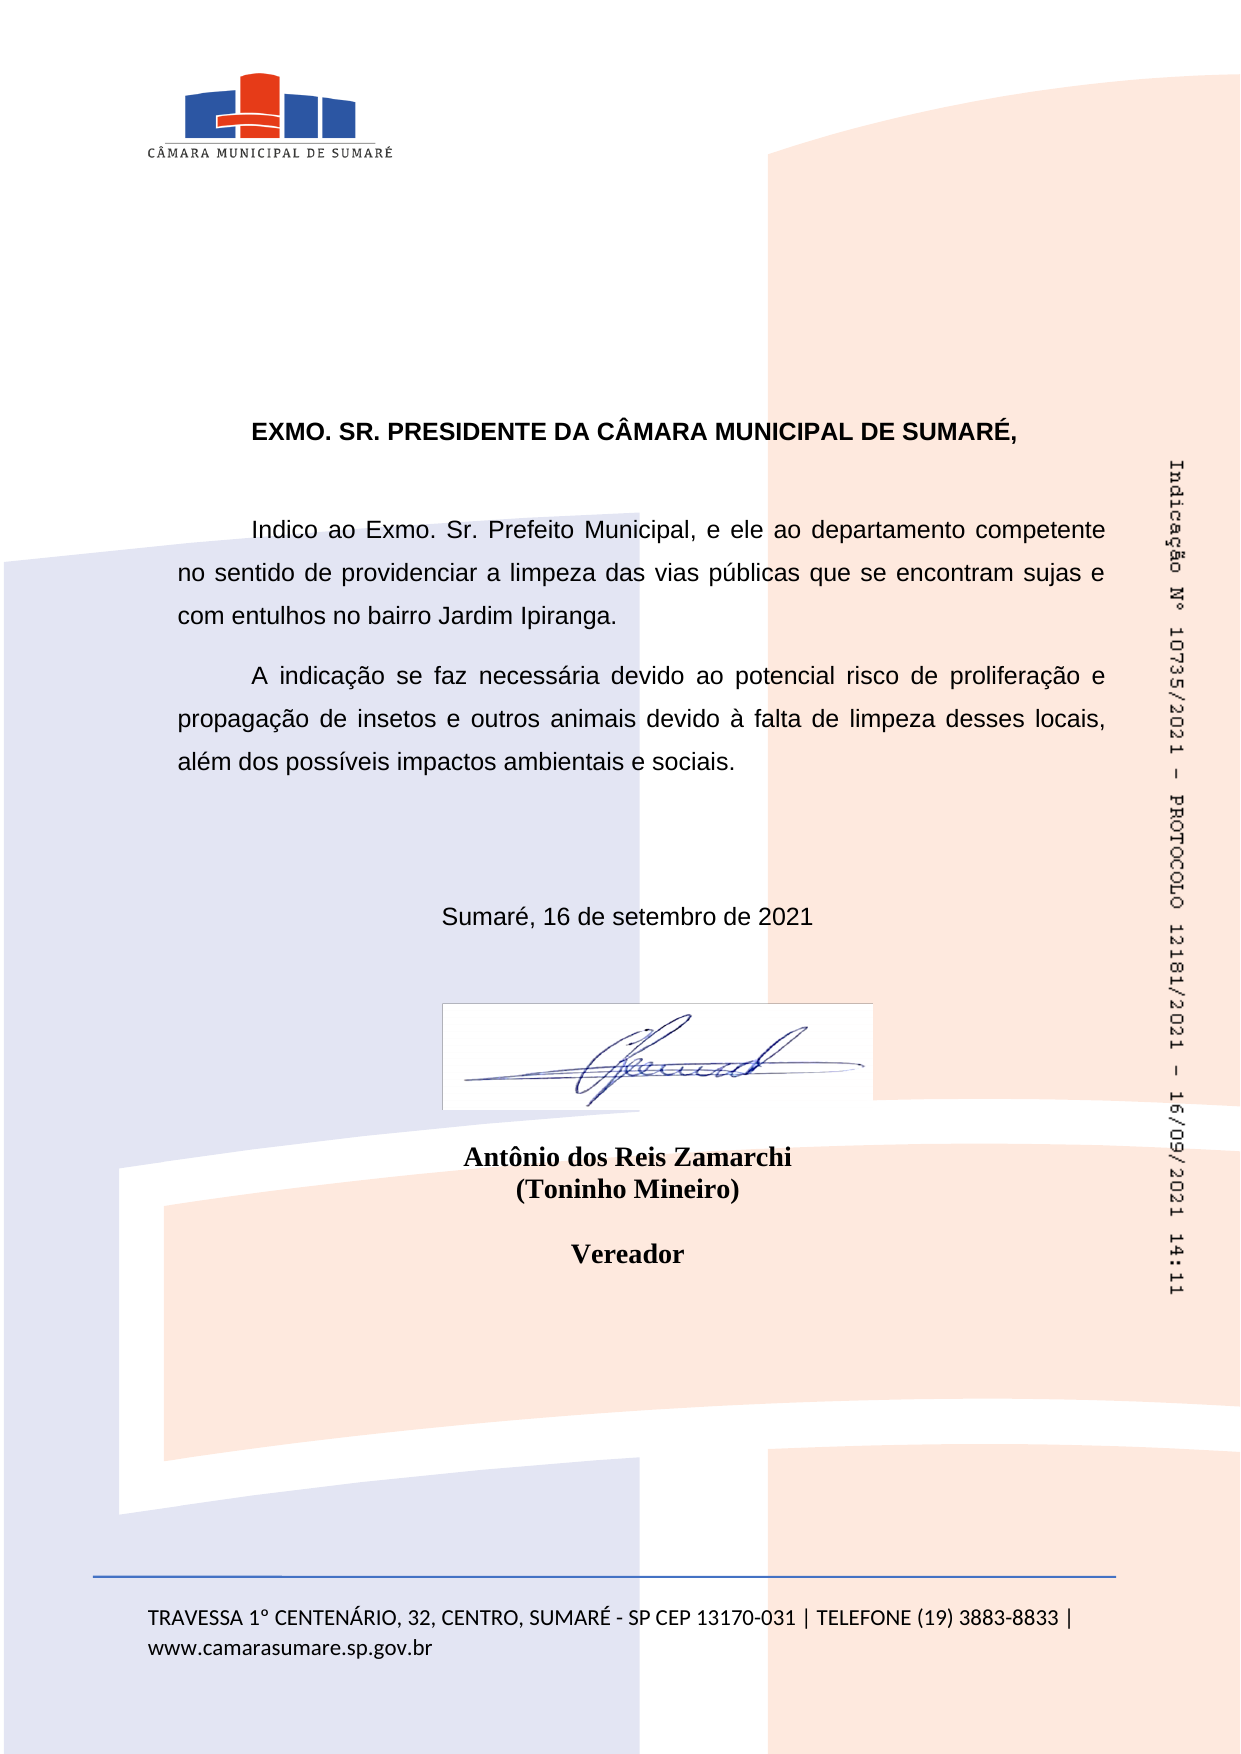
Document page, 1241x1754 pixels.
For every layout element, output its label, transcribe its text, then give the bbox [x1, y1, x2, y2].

text EXMO. SR. PRESIDENTE DA CÂMARA MUNICIPAL DE SUMARÉ, [177, 417, 1107, 446]
text (Toninho Mineiro) [148, 1172, 1107, 1204]
picture [147, 73, 394, 160]
text A indicação se faz necessária devido ao potencial risco de proliferação e propagação de insetos e outros animais devido à falta de limpeza desses locais, além dos possíveis impactos ambientais e sociais. [177, 661, 1107, 776]
picture [1142, 455, 1205, 1299]
text Indico ao Exmo. Sr. Prefeito Municipal, e ele ao departamento competente no sentido de providenciar a limpeza das vias públicas que se encontram sujas e com entulhos no bairro Jardim Ipiranga. [177, 514, 1107, 629]
picture [428, 997, 887, 1121]
text Sumaré, 16 de setembro de 2021 [148, 902, 1107, 931]
text Antônio dos Reis Zamarchi [148, 1140, 1107, 1172]
text Vereador [148, 1237, 1107, 1269]
